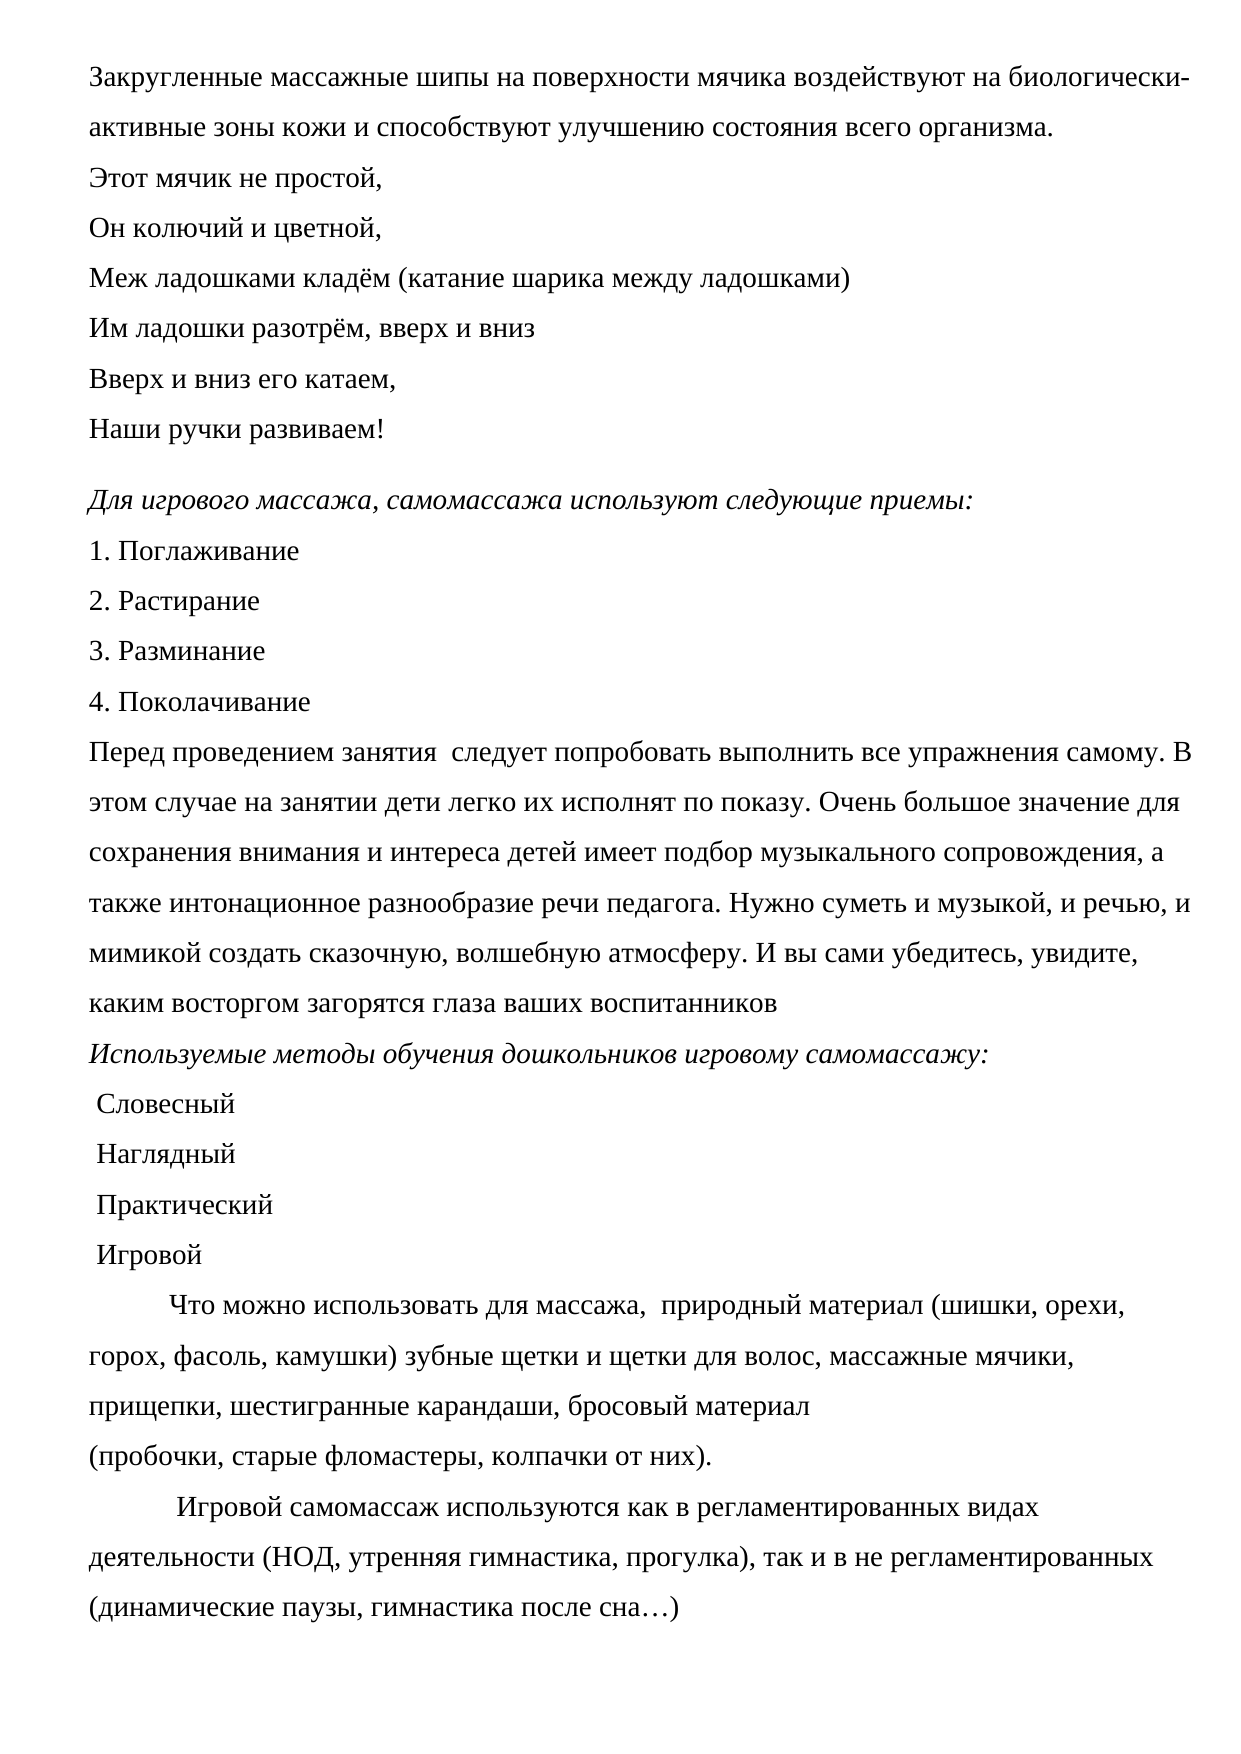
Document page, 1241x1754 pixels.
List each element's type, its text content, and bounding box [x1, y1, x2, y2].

text Словесный [89, 1086, 1196, 1120]
text Перед проведением занятия следует попробовать выполнить все упражнения самому. В этом случае на занятии дети легко их исполнят по показу. Очень большое значение для сохранения внимания и интереса детей имеет подбор музыкального сопровождения, а также интонационное разнообразие речи педагога. Нужно суметь и музыкой, и речью, и мимикой создать сказочную, волшебную атмосферу. И вы сами убедитесь, увидите, каким восторгом загорятся глаза ваших воспитанников [89, 734, 1196, 1019]
text Им ладошки разотрём, вверх и вниз [89, 311, 1196, 344]
text (пробочки, старые фломастеры, колпачки от них). [89, 1438, 1196, 1472]
text 4. Поколачивание [89, 684, 1196, 717]
text 2. Растирание [89, 583, 1196, 617]
text Этот мячик не простой, [89, 160, 1196, 193]
text Для игрового массажа, самомассажа используют следующие приемы: [89, 482, 1196, 516]
text Что можно использовать для массажа, природный материал (шишки, орехи, горох, фасоль, камушки) зубные щетки и щетки для волос, массажные мячики, прищепки, шестигранные карандаши, бросовый материал [89, 1287, 1196, 1422]
text 1. Поглаживание [89, 533, 1196, 566]
text Он колючий и цветной, [89, 210, 1196, 243]
text 3. Разминание [89, 633, 1196, 667]
text Меж ладошками кладём (катание шарика между ладошками) [89, 260, 1196, 294]
text Наглядный [89, 1136, 1196, 1170]
text Игровой самомассаж используются как в регламентированных видах деятельности (НОД, утренняя гимнастика, прогулка), так и в не регламентированных (динамические паузы, гимнастика после сна…) [89, 1489, 1196, 1623]
text Практический [89, 1187, 1196, 1220]
text Вверх и вниз его катаем, [89, 361, 1196, 394]
text Закругленные массажные шипы на поверхности мячика воздействуют на биологически-активные зоны кожи и способствуют улучшению состояния всего организма. [89, 59, 1196, 143]
text Игровой [89, 1237, 1196, 1271]
text Используемые методы обучения дошкольников игровому самомассажу: [89, 1036, 1196, 1069]
text Наши ручки развиваем! [89, 411, 1196, 445]
